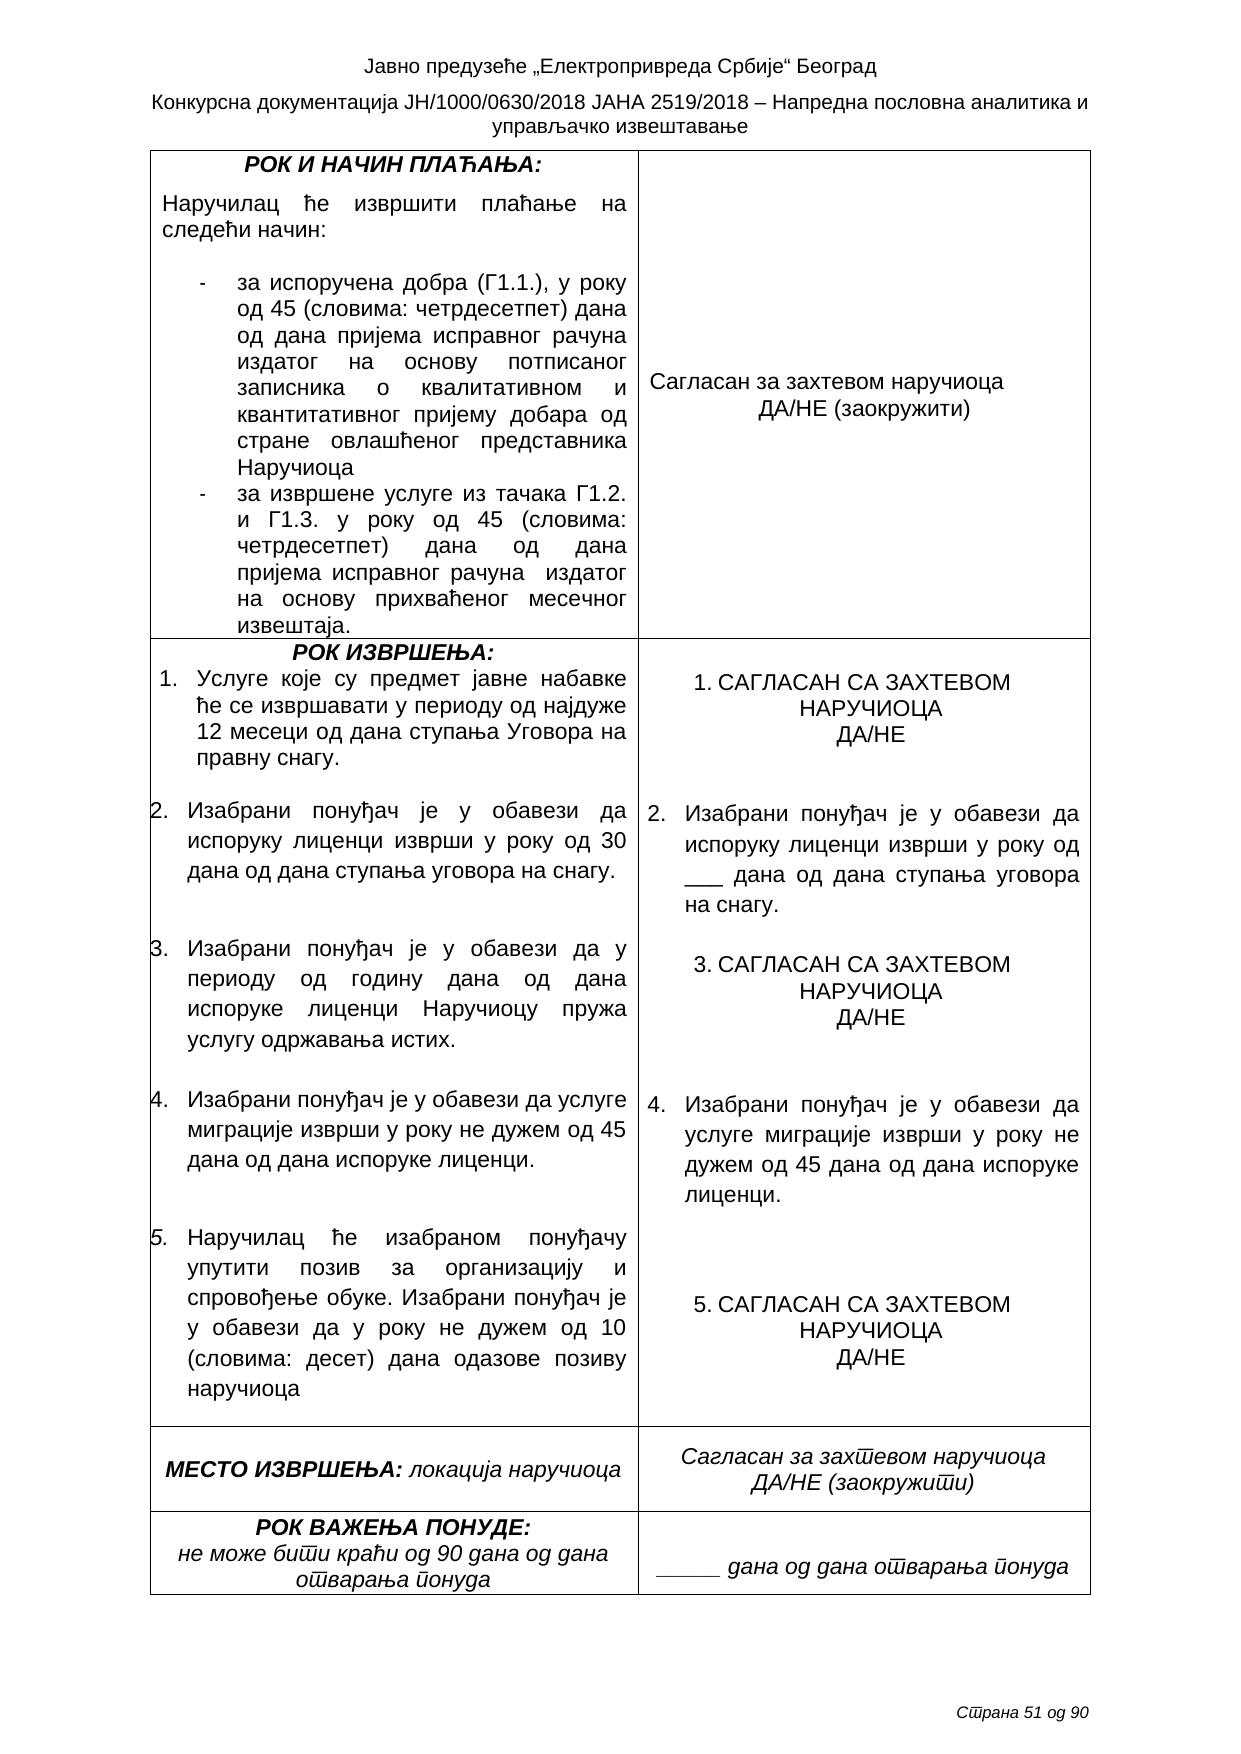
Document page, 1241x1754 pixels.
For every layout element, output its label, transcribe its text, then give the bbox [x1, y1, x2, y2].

table_cell Сагласан за захтевом наручиоца ДА/НЕ (заокружити) [639, 1427, 1090, 1511]
table_cell _____ дана од дана отварања понуда [639, 1512, 1090, 1594]
table_cell РОК ИЗВРШЕЊА: Услуге које су предмет јавне набавке ће се извршавати у периоду од најдуже 12 месеци од дана ступања Уговора на правну снагу. Изабрани понуђач је у обавези да испоруку лиценци изврши у року од 30 дана од дана ступања уговора на снагу. Изабрани понуђач је у обавези да у периоду од годину дана од дана испоруке лиценци Наручиоцу пружа услугу одржавања истих. Изабрани понуђач је у обавези да услуге миграције изврши у року не дужем од 45 дана од дана испоруке лиценци. Наручилац ће изабраном понуђачу упутити позив за организацију и спровођење обуке. Изабрани понуђач је у обавези да у року не дужем од 10 (словима: десет) дана одазове позиву наручиоца [151, 639, 638, 1426]
table_cell МЕСТО ИЗВРШЕЊА: локација наручиоца [151, 1427, 638, 1511]
table_cell РОК ВАЖЕЊА ПОНУДЕ: не може бити краћи од 90 дана од дана отварања понуда [151, 1512, 638, 1594]
table_cell РОК И НАЧИН ПЛАЋАЊА: Наручилац ће извршити плаћање на следећи начин: за испоручена добра (Г1.1.), у року од 45 (словима: четрдесетпет) дана од дана пријема исправног рачуна издатог на основу потписаног записника о квалитативном и квантитативног пријему добара од стране овлашћеног представника Наручиоца за извршене услуге из тачака Г1.2. и Г1.3. у року од 45 (словима: четрдесетпет) дана од дана пријема исправног рачуна издатог на основу прихваћеног месечног извештаја. [151, 151, 638, 638]
table_cell САГЛАСАН СА ЗАХТЕВОМ НАРУЧИОЦА ДА/НЕ Изабрани понуђач је у обавези да испоруку лиценци изврши у року од ___ дана од дана ступања уговора на снагу. САГЛАСАН СА ЗАХТЕВОМ НАРУЧИОЦА ДА/НЕ Изабрани понуђач је у обавези да услуге миграције изврши у року не дужем од 45 дана од дана испоруке лиценци. САГЛАСАН СА ЗАХТЕВОМ НАРУЧИОЦА ДА/НЕ [639, 639, 1090, 1426]
table_cell Сагласан за захтевом наручиоца ДА/НЕ (заокружити) [639, 151, 1090, 638]
